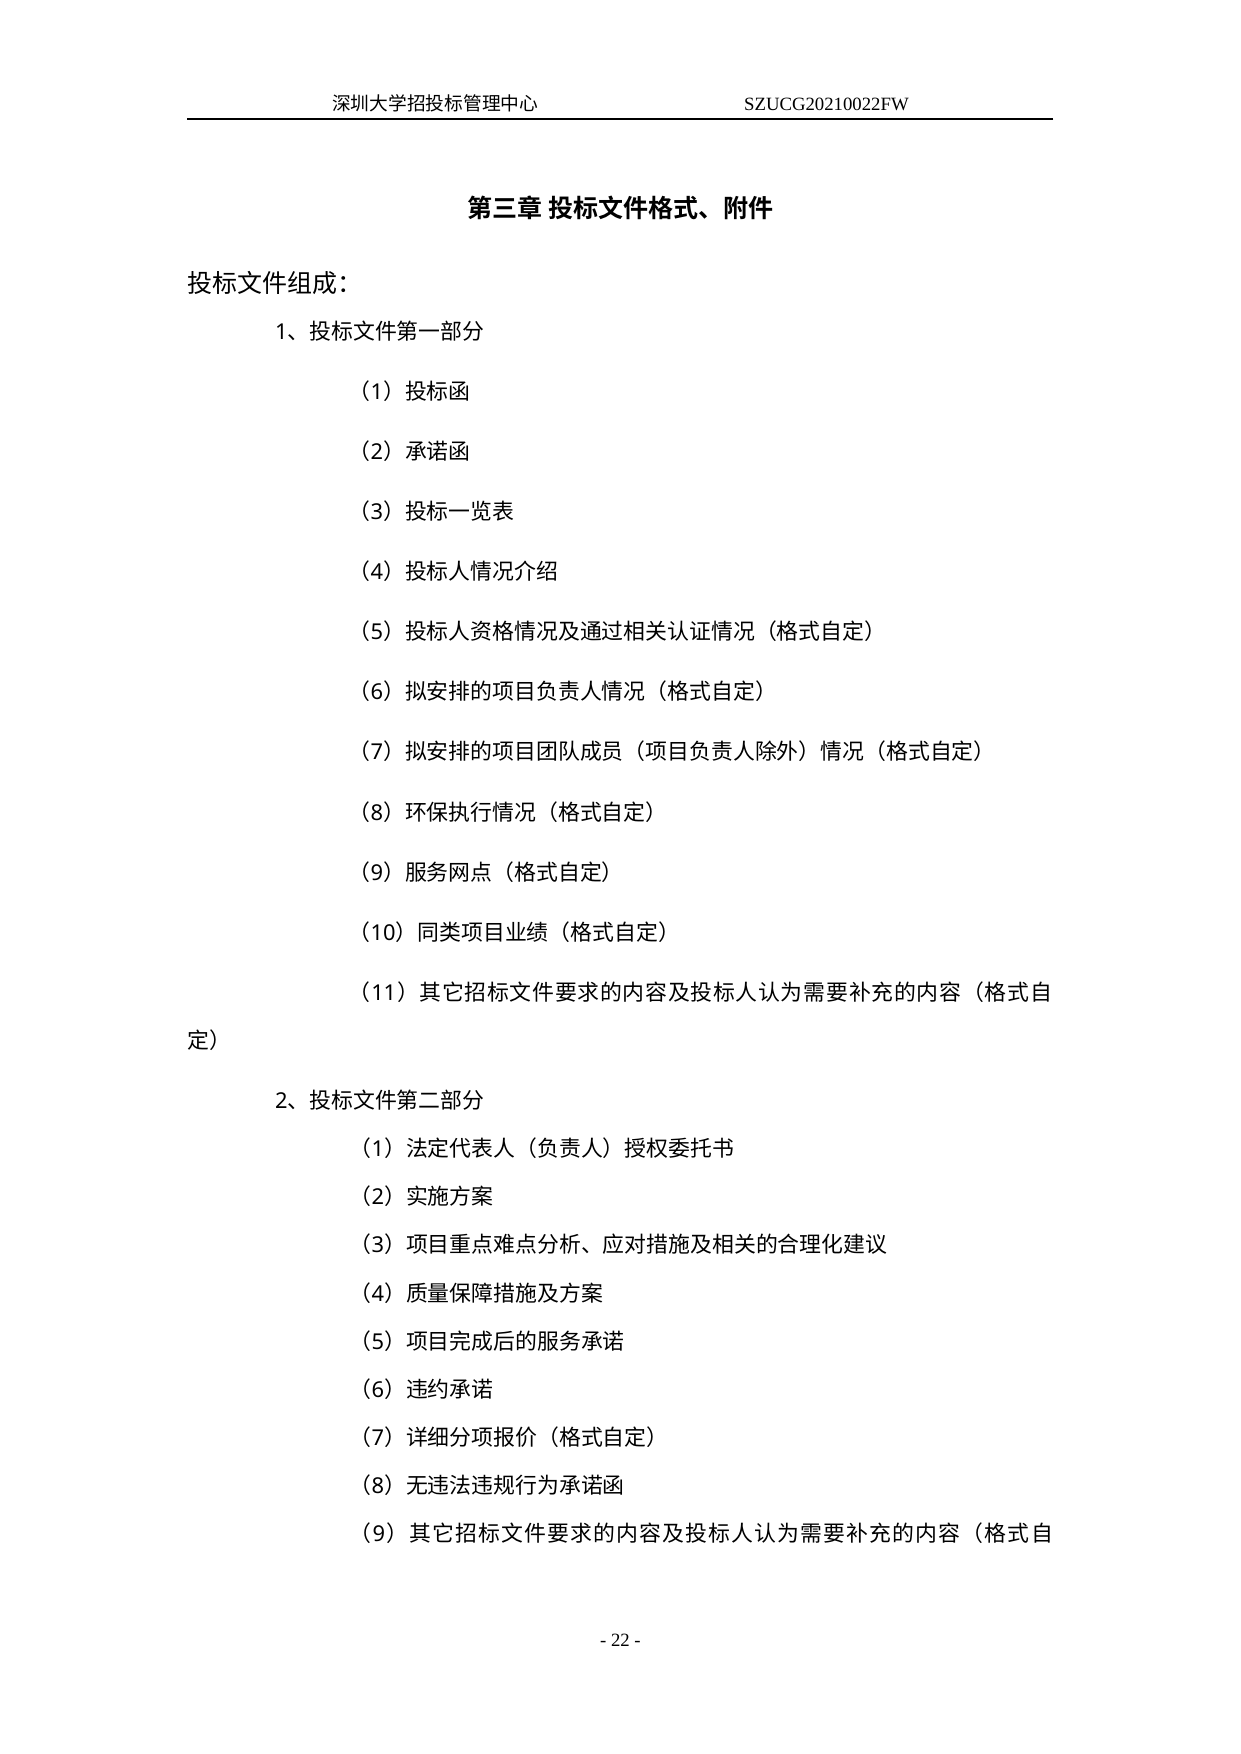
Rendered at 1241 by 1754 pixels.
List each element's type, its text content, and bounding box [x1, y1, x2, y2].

text （3）项目重点难点分析、应对措施及相关的合理化建议 [209, 1219, 1053, 1267]
text （1）法定代表人（负责人）授权委托书 [209, 1123, 1053, 1171]
text 2、投标文件第二部分 [187, 1075, 1053, 1123]
text （4）质量保障措施及方案 [209, 1267, 1053, 1316]
text （4）投标人情况介绍 [187, 546, 1053, 594]
text （10）同类项目业绩（格式自定） [187, 907, 1053, 955]
text 1、投标文件第一部分 [187, 306, 1053, 354]
text （8）环保执行情况（格式自定） [187, 786, 1053, 834]
text （6）违约承诺 [209, 1364, 1053, 1412]
text 投标文件组成： [187, 257, 1053, 306]
text （7）详细分项报价（格式自定） [209, 1412, 1053, 1460]
text （1）投标函 [187, 366, 1053, 414]
text （5）投标人资格情况及通过相关认证情况（格式自定） [187, 606, 1053, 654]
text （11）其它招标文件要求的内容及投标人认为需要补充的内容（格式自定） [187, 967, 1053, 1063]
text （9）服务网点（格式自定） [187, 846, 1053, 894]
text （5）项目完成后的服务承诺 [209, 1316, 1053, 1364]
text （6）拟安排的项目负责人情况（格式自定） [187, 666, 1053, 714]
text 第三章 投标文件格式、附件 [187, 182, 1053, 230]
text （7）拟安排的项目团队成员（项目负责人除外）情况（格式自定） [187, 726, 1053, 774]
text （8）无违法违规行为承诺函 [209, 1460, 1053, 1508]
text （2）承诺函 [187, 426, 1053, 474]
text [209, 1508, 1053, 1556]
text （3）投标一览表 [187, 486, 1053, 534]
text （2）实施方案 [209, 1171, 1053, 1219]
